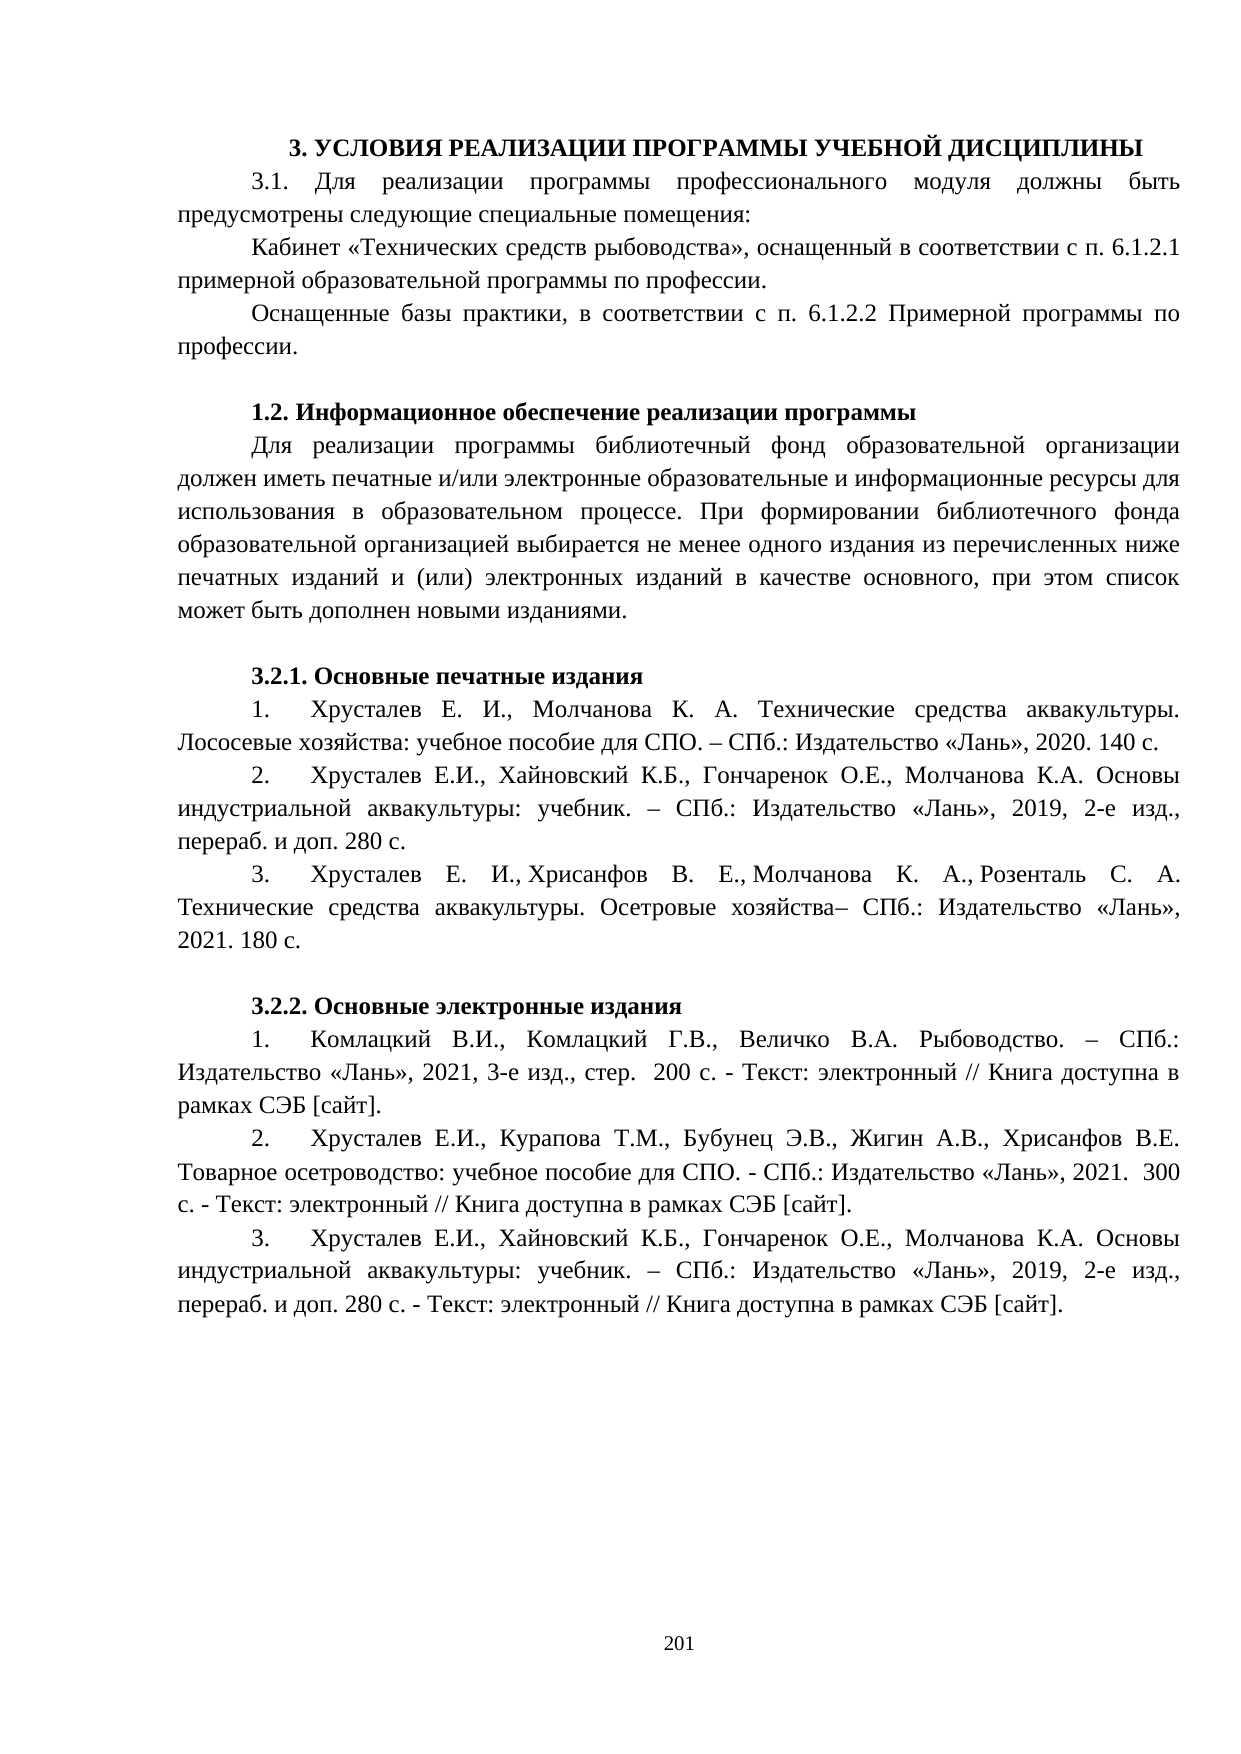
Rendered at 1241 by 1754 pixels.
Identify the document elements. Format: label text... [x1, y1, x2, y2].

text 3.1. Для реализации программы профессионального модуля должны быть предусмотрены следующие специальные помещения: [177, 166, 1181, 228]
list Информационное обеспечение реализации программы [177, 397, 1181, 426]
list Хрусталев Е.И., Курапова Т.М., Бубунец Э.В., Жигин А.В., Хрисанфов В.Е. Товарное осетроводство: учебное пособие для СПО. - СПб.: Издательство «Лань», 2021. 300 с. - Текст: электронный // Книга доступна в рамках СЭБ [сайт]. [177, 1123, 1181, 1218]
list Хрусталев Е. И., Хрисанфов В. Е., Молчанова К. А., Розенталь С. А. Технические средства аквакультуры. Осетровые хозяйства– СПб.: Издательство «Лань», 2021. 180 с. [177, 859, 1181, 954]
text Кабинет «Технических средств рыбоводства», оснащенный в соответствии с п. 6.1.2.1 примерной образовательной программы по профессии. [177, 232, 1181, 294]
list Хрусталев Е.И., Хайновский К.Б., Гончаренок О.Е., Молчанова К.А. Основы индустриальной аквакультуры: учебник. – СПб.: Издательство «Лань», 2019, 2-е изд., перераб. и доп. 280 с. - Текст: электронный // Книга доступна в рамках СЭБ [сайт]. [177, 1223, 1181, 1317]
list Хрусталев Е. И., Молчанова К. А. Технические средства аквакультуры. Лососевые хозяйства: учебное пособие для СПО. – СПб.: Издательство «Лань», 2020. 140 с. [177, 694, 1181, 756]
list 3.2.2. Основные электронные издания [177, 991, 1181, 1020]
text 3.2.1. Основные печатные издания [177, 661, 1181, 690]
text 3. УСЛОВИЯ РЕАЛИЗАЦИИ ПРОГРАММЫ УЧЕБНОЙ ДИСЦИПЛИНЫ [177, 133, 1181, 162]
list Хрусталев Е.И., Хайновский К.Б., Гончаренок О.Е., Молчанова К.А. Основы индустриальной аквакультуры: учебник. – СПб.: Издательство «Лань», 2019, 2-е изд., перераб. и доп. 280 с. [177, 760, 1181, 855]
text Для реализации программы библиотечный фонд образовательной организации должен иметь печатные и/или электронные образовательные и информационные ресурсы для использования в образовательном процессе. При формировании библиотечного фонда образовательной организацией выбирается не менее одного издания из перечисленных ниже печатных изданий и (или) электронных изданий в качестве основного, при этом список может быть дополнен новыми изданиями. [177, 430, 1181, 624]
list Комлацкий В.И., Комлацкий Г.В., Величко В.А. Рыбоводство. – СПб.: Издательство «Лань», 2021, 3-е изд., стер. 200 с. - Текст: электронный // Книга доступна в рамках СЭБ [сайт]. [177, 1024, 1181, 1119]
text Оснащенные базы практики, в соответствии с п. 6.1.2.2 Примерной программы по профессии. [177, 298, 1181, 360]
